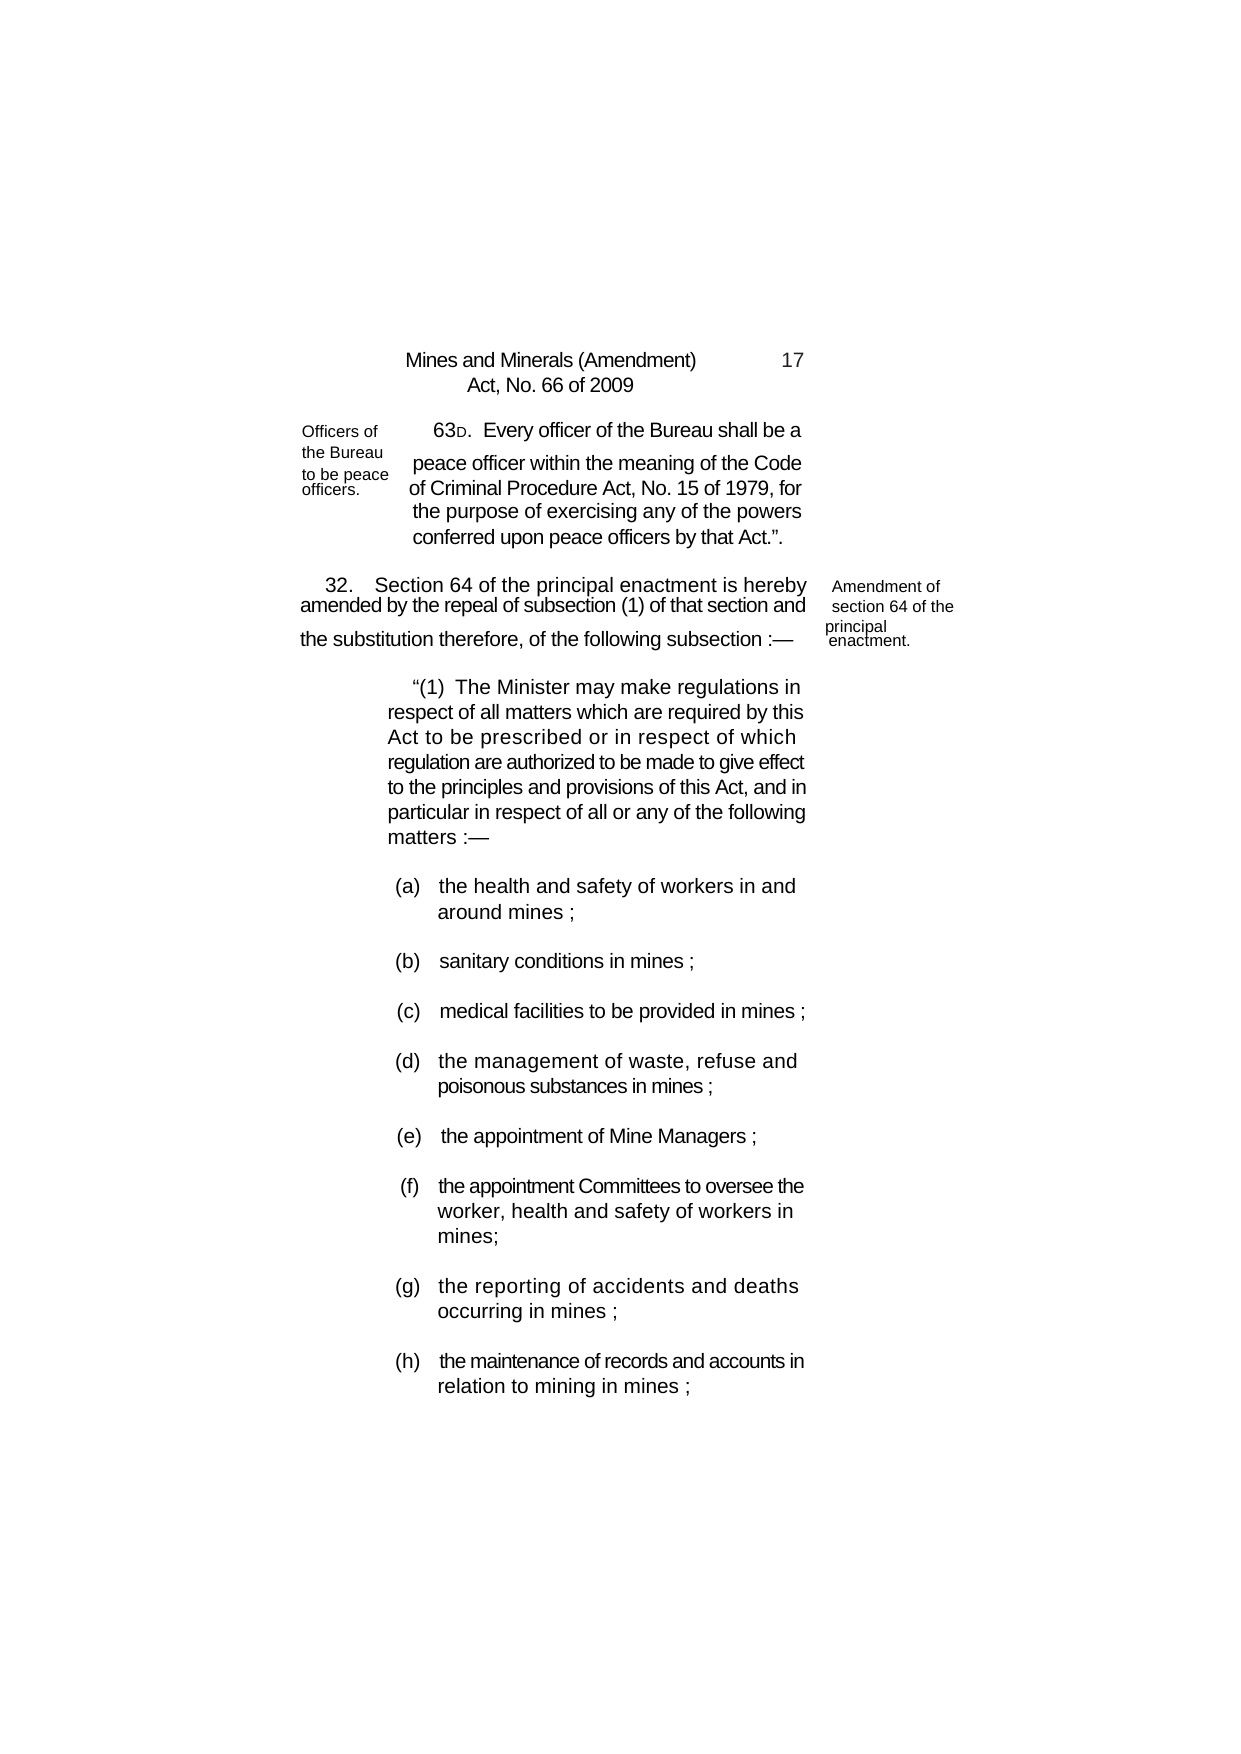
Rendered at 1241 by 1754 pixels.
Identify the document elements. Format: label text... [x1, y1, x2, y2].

text Act, No. 66 of 2009 [467, 373, 1240, 397]
text (g) the reporting of accidents and deaths [395, 1273, 1240, 1299]
text 32. Section 64 of the principal enactment is hereby Amendment of [325, 575, 1240, 597]
text officers. of Criminal Procedure Act, No. 15 of 1979, for [302, 483, 1240, 498]
text (d) the management of waste, refuse and [395, 1049, 1240, 1074]
text the purpose of exercising any of the powers [412, 498, 1240, 524]
text Act to be prescribed or in respect of which [387, 724, 1240, 749]
text conferred upon peace officers by that Act.”. [412, 524, 1240, 549]
text the Bureau [302, 443, 1240, 463]
text (a) the health and safety of workers in and [395, 874, 1240, 899]
text regulation are authorized to be made to give effect [387, 749, 1240, 774]
text amended by the repeal of subsection (1) of that section and section 64 of the [300, 597, 1240, 617]
text mines; [437, 1224, 1240, 1249]
text (f) the appointment Committees to oversee the [400, 1174, 1240, 1199]
text relation to mining in mines ; [437, 1373, 1240, 1398]
text “(1) The Minister may make regulations in [412, 674, 1240, 699]
text respect of all matters which are required by this [387, 699, 1240, 724]
text occurring in mines ; [437, 1299, 1240, 1324]
text particular in respect of all or any of the following [387, 799, 1240, 824]
text Mines and Minerals (Amendment) 17 [405, 347, 1240, 373]
text principal [825, 617, 1240, 637]
text (c) medical facilities to be provided in mines ; [396, 999, 1240, 1024]
text matters :— [387, 824, 1240, 849]
text (e) the appointment of Mine Managers ; [396, 1124, 1240, 1149]
text (h) the maintenance of records and accounts in [395, 1348, 1240, 1373]
text worker, health and safety of workers in [437, 1199, 1240, 1224]
text poisonous substances in mines ; [437, 1074, 1240, 1099]
text to the principles and provisions of this Act, and in [387, 774, 1240, 799]
text Officers of 63D. Every officer of the Bureau shall be a [302, 419, 1240, 443]
text around mines ; [437, 899, 1240, 924]
text (b) sanitary conditions in mines ; [395, 949, 1240, 974]
